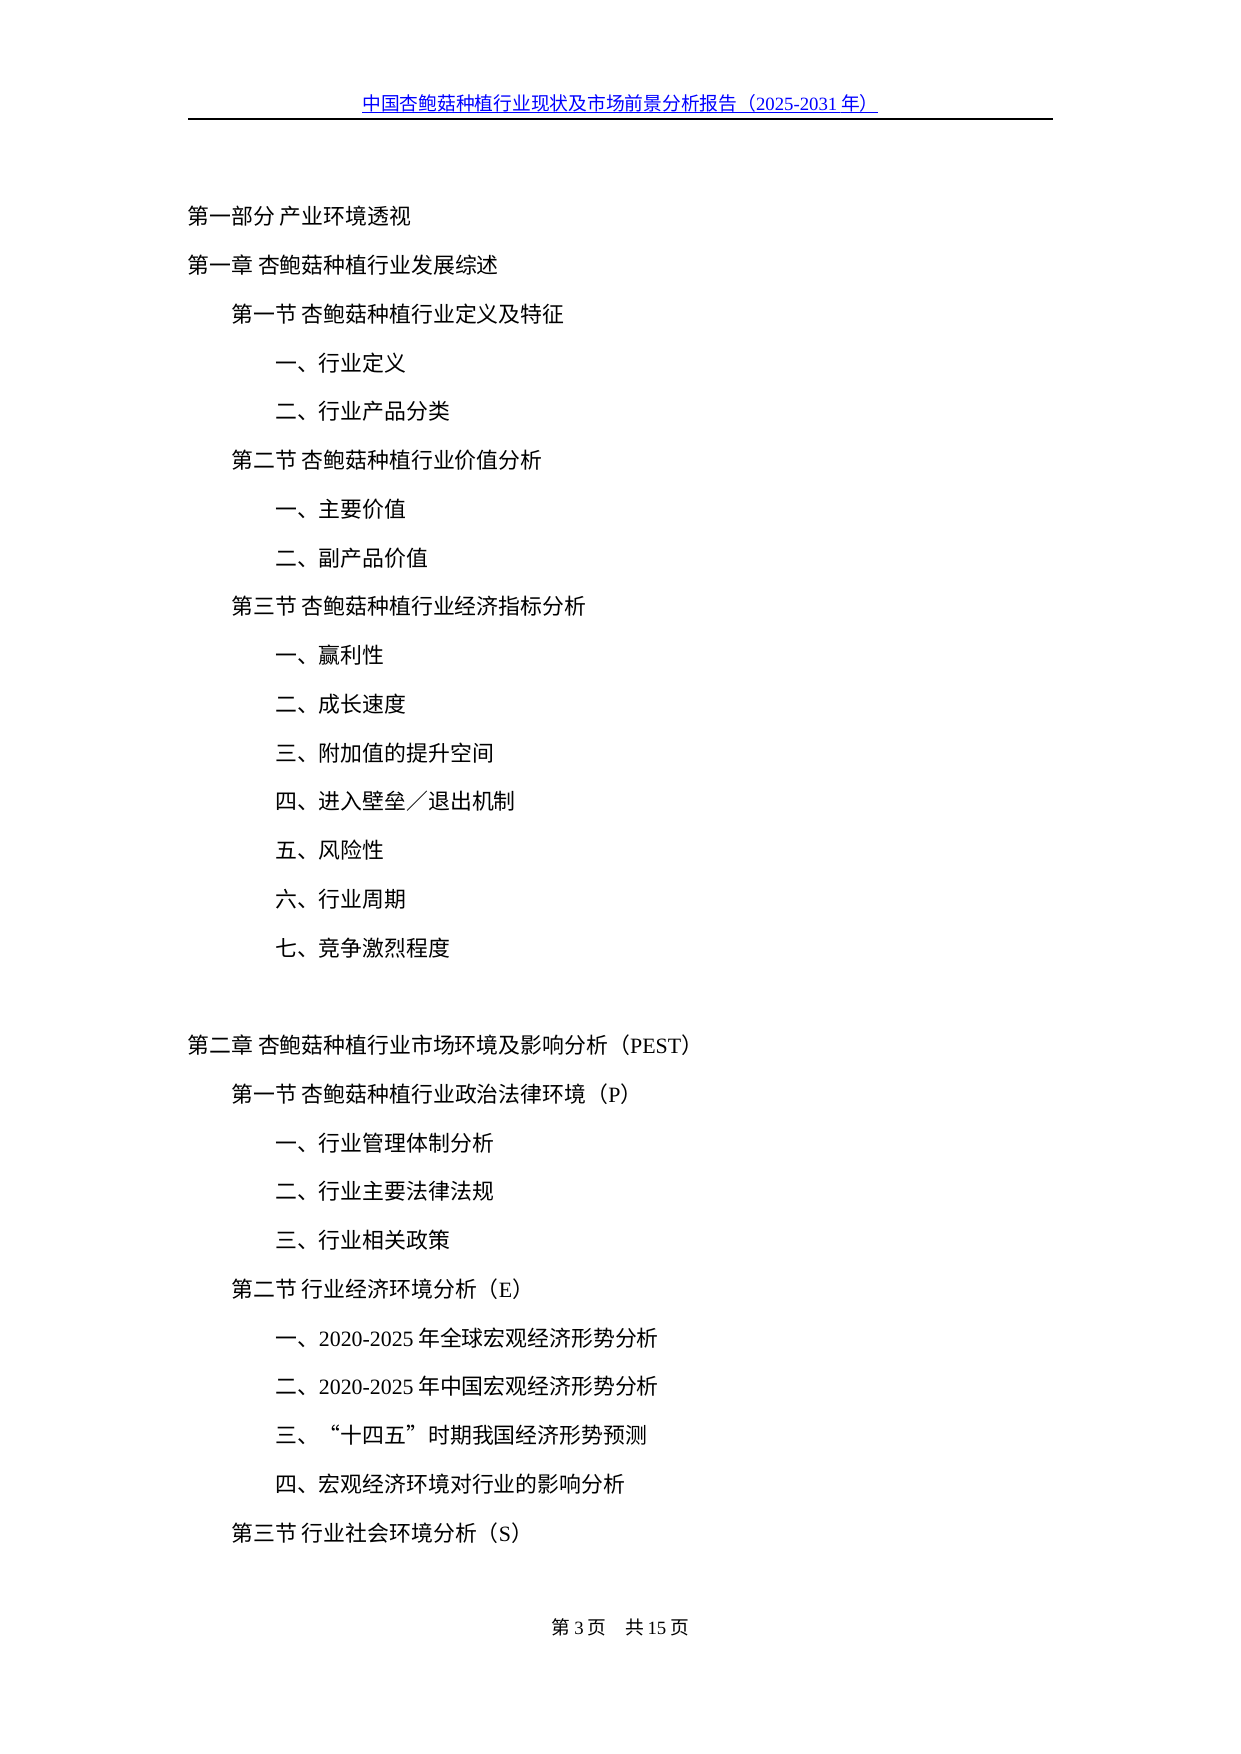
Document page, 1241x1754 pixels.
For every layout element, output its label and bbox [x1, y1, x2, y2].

text [187, 150, 1053, 1548]
